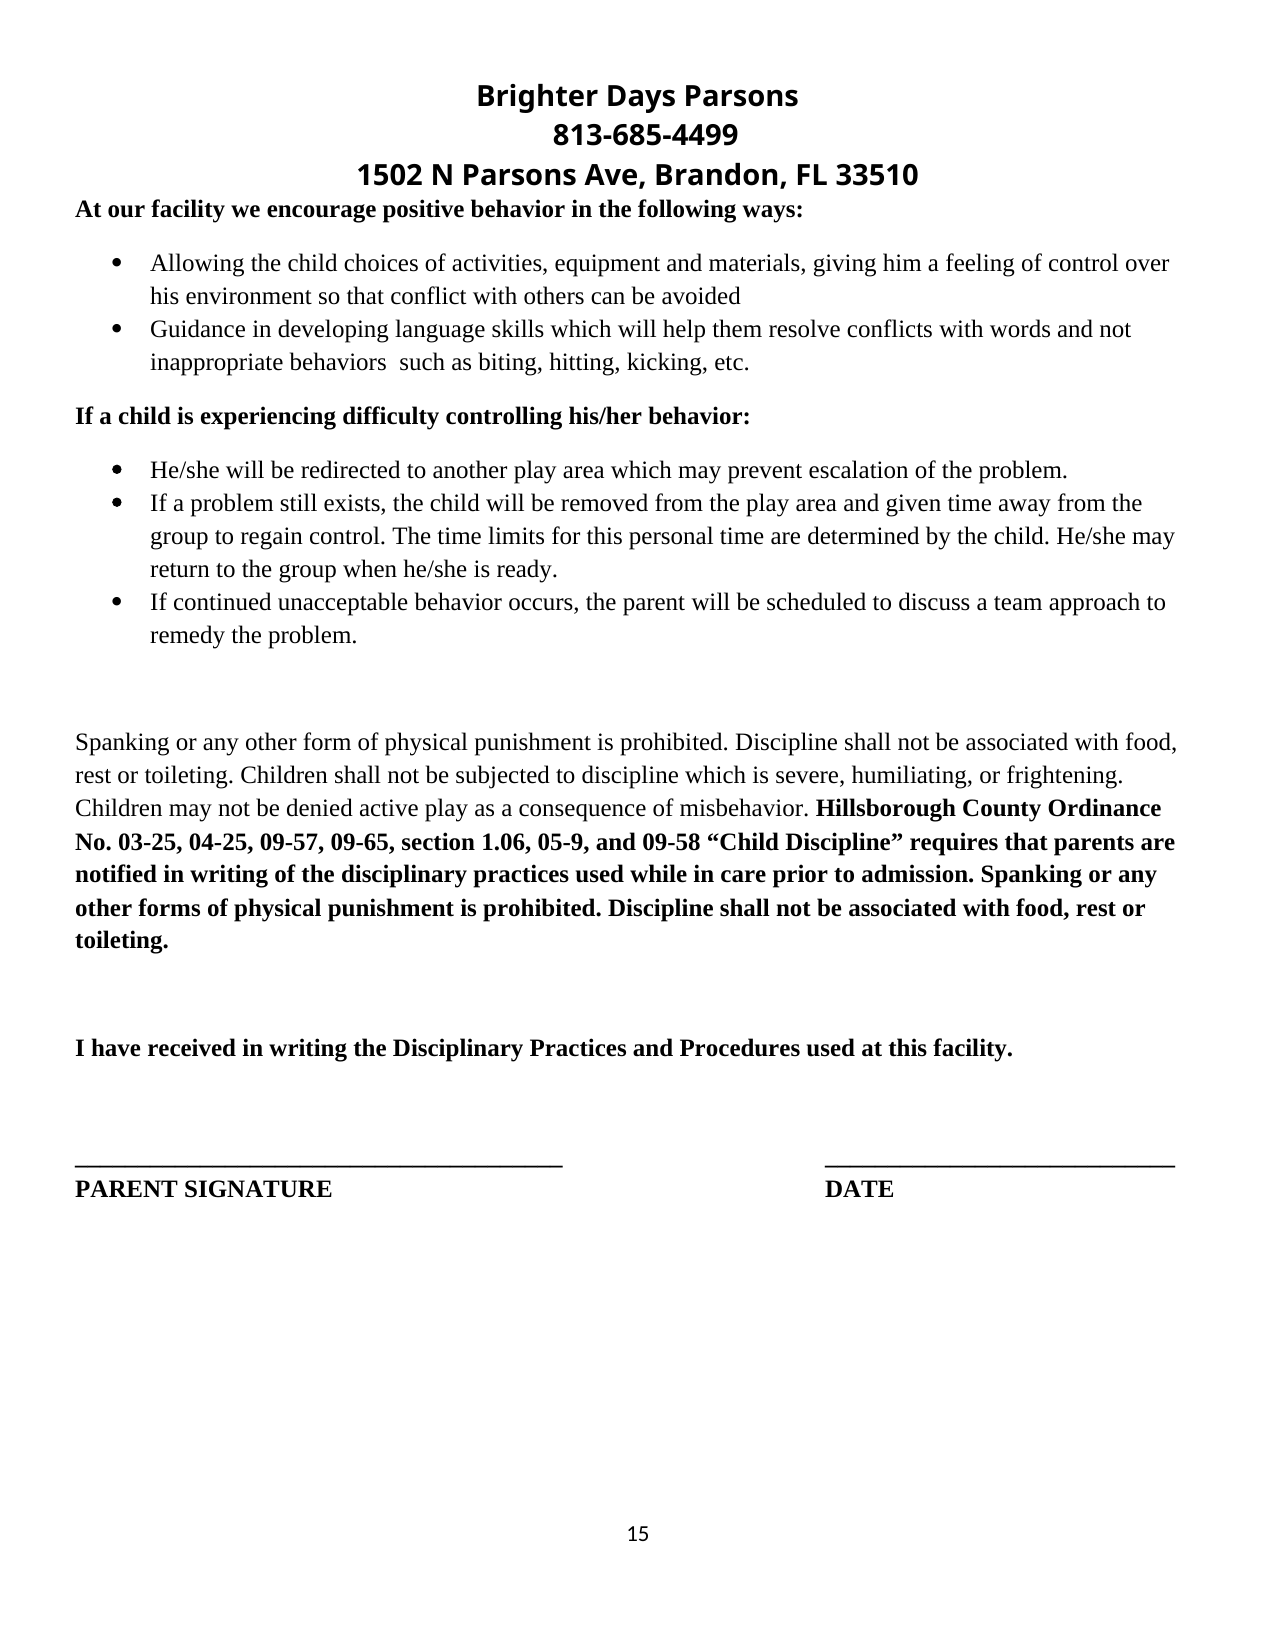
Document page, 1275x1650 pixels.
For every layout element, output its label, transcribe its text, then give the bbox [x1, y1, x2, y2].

list If continued unacceptable behavior occurs, the parent will be scheduled to discuss a team approach to remedy the problem. [112, 587, 1200, 648]
list If a problem still exists, the child will be removed from the play area and given time away from the group to regain control. The time limits for this personal time are determined by the child. He/she may return to the group when he/she is ready. [112, 488, 1200, 582]
text I have received in writing the Disciplinary Practices and Procedures used at this facility. [75, 1033, 1200, 1062]
list Allowing the child choices of activities, equipment and materials, giving him a feeling of control over his environment so that conflict with others can be avoided [112, 248, 1200, 310]
list He/she will be redirected to another play area which may prevent escalation of the problem. [112, 455, 1200, 483]
text If a child is experiencing difficulty controlling his/her behavior: [75, 401, 1200, 429]
text Spanking or any other form of physical punishment is prohibited. Discipline shall not be associated with food, rest or toileting. Children shall not be subjected to discipline which is severe, humiliating, or frightening. Children may not be denied active play as a consequence of misbehavior. Hillsborough County Ordinance No. 03-25, 04-25, 09-57, 09-65, section 1.06, 05-9, and 09-58 “Child Discipline” requires that parents are notified in writing of the disciplinary practices used while in care prior to admission. Spanking or any other forms of physical punishment is prohibited. Discipline shall not be associated with food, rest or toileting. [75, 727, 1200, 954]
text At our facility we encourage positive behavior in the following ways: [75, 194, 1200, 223]
list Guidance in developing language skills which will help them resolve conflicts with words and not inappropriate behaviors such as biting, hitting, kicking, etc. [112, 314, 1200, 376]
text PARENT SIGNATURE DATE [75, 1174, 1200, 1203]
text _______________________________________ ____________________________ [75, 1141, 1200, 1170]
